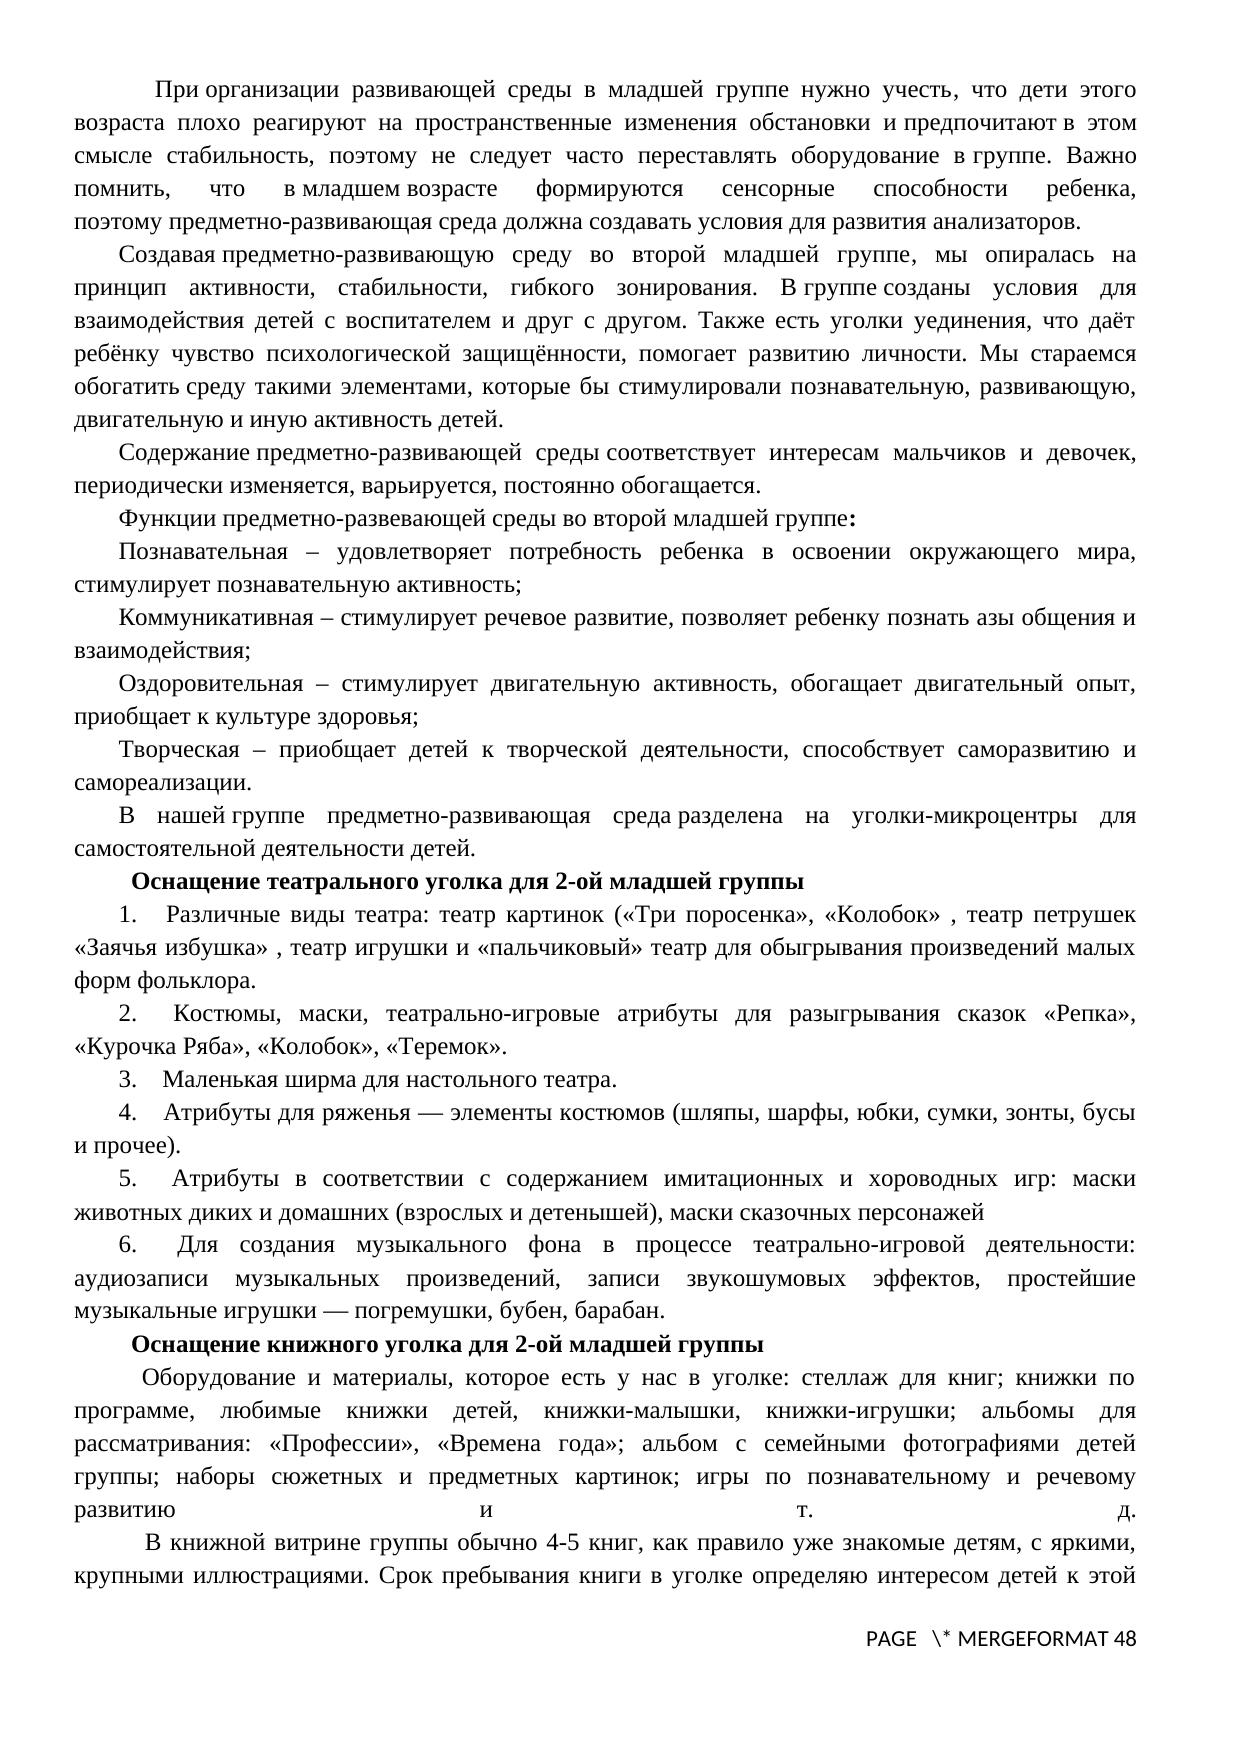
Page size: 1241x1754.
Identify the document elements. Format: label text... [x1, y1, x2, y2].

text Познавательная – удовлетворяет потребность ребенка в освоении окружающего мира, стимулирует познавательную активность; [74, 536, 1137, 598]
text 2. Костюмы, маски, театрально-игровые атрибуты для разыгрывания сказок «Репка», «Курочка Ряба», «Колобок», «Теремок». [74, 998, 1137, 1060]
text Оснащение книжного уголка для 2-ой младшей группы [74, 1329, 1137, 1357]
text Создавая предметно-развивающую среду во второй младшей группе, мы опиралась на принцип активности, стабильности, гибкого зонирования. В группе созданы условия для взаимодействия детей с воспитателем и друг с другом. Также есть уголки уединения, что даёт ребёнку чувство психологической защищённости, помогает развитию личности. Мы стараемся обогатить среду такими элементами, которые бы стимулировали познавательную, развивающую, двигательную и иную активность детей. [74, 239, 1137, 433]
text Оснащение театрального уголка для 2-ой младшей группы [74, 866, 1137, 895]
text 1. Различные виды театра: театр картинок («Три поросенка», «Колобок» , театр петрушек «Заячья избушка» , театр игрушки и «пальчиковый» театр для обыгрывания произведений малых форм фольклора. [74, 899, 1137, 994]
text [74, 1362, 1137, 1588]
text В нашей группе предметно-развивающая среда разделена на уголки-микроцентры для самостоятельной деятельности детей. [74, 800, 1137, 862]
text Коммуникативная – стимулирует речевое развитие, позволяет ребенку познать азы общения и взаимодействия; [74, 602, 1137, 664]
text Творческая – приобщает детей к творческой деятельности, способствует саморазвитию и самореализации. [74, 734, 1137, 796]
text При организации развивающей среды в младшей группе нужно учесть, что дети этого возраста плохо реагируют на пространственные изменения обстановки и предпочитают в этом смысле стабильность, поэтому не следует часто переставлять оборудование в группе. Важно помнить, что в младшем возрасте формируются сенсорные способности ребенка, поэтому предметно-развивающая среда должна создавать условия для развития анализаторов. [74, 74, 1137, 235]
text 3. Маленькая ширма для настольного театра. [74, 1064, 1137, 1093]
text Оздоровительная – стимулирует двигательную активность, обогащает двигательный опыт, приобщает к культуре здоровья; [74, 668, 1137, 730]
text Содержание предметно-развивающей среды соответствует интересам мальчиков и девочек, периодически изменяется, варьируется, постоянно обогащается. [74, 437, 1137, 499]
text 4. Атрибуты для ряженья — элементы костюмов (шляпы, шарфы, юбки, сумки, зонты, бусы и прочее). [74, 1097, 1137, 1159]
text 5. Атрибуты в соответствии с содержанием имитационных и хороводных игр: маски животных диких и домашних (взрослых и детенышей), маски сказочных персонажей [74, 1163, 1137, 1225]
text Функции предметно-развевающей среды во второй младшей группе: [74, 503, 1137, 532]
text 6. Для создания музыкального фона в процессе театрально-игровой деятельности: аудиозаписи музыкальных произведений, записи звукошумовых эффектов, простейшие музыкальные игрушки — погремушки, бубен, барабан. [74, 1229, 1137, 1324]
